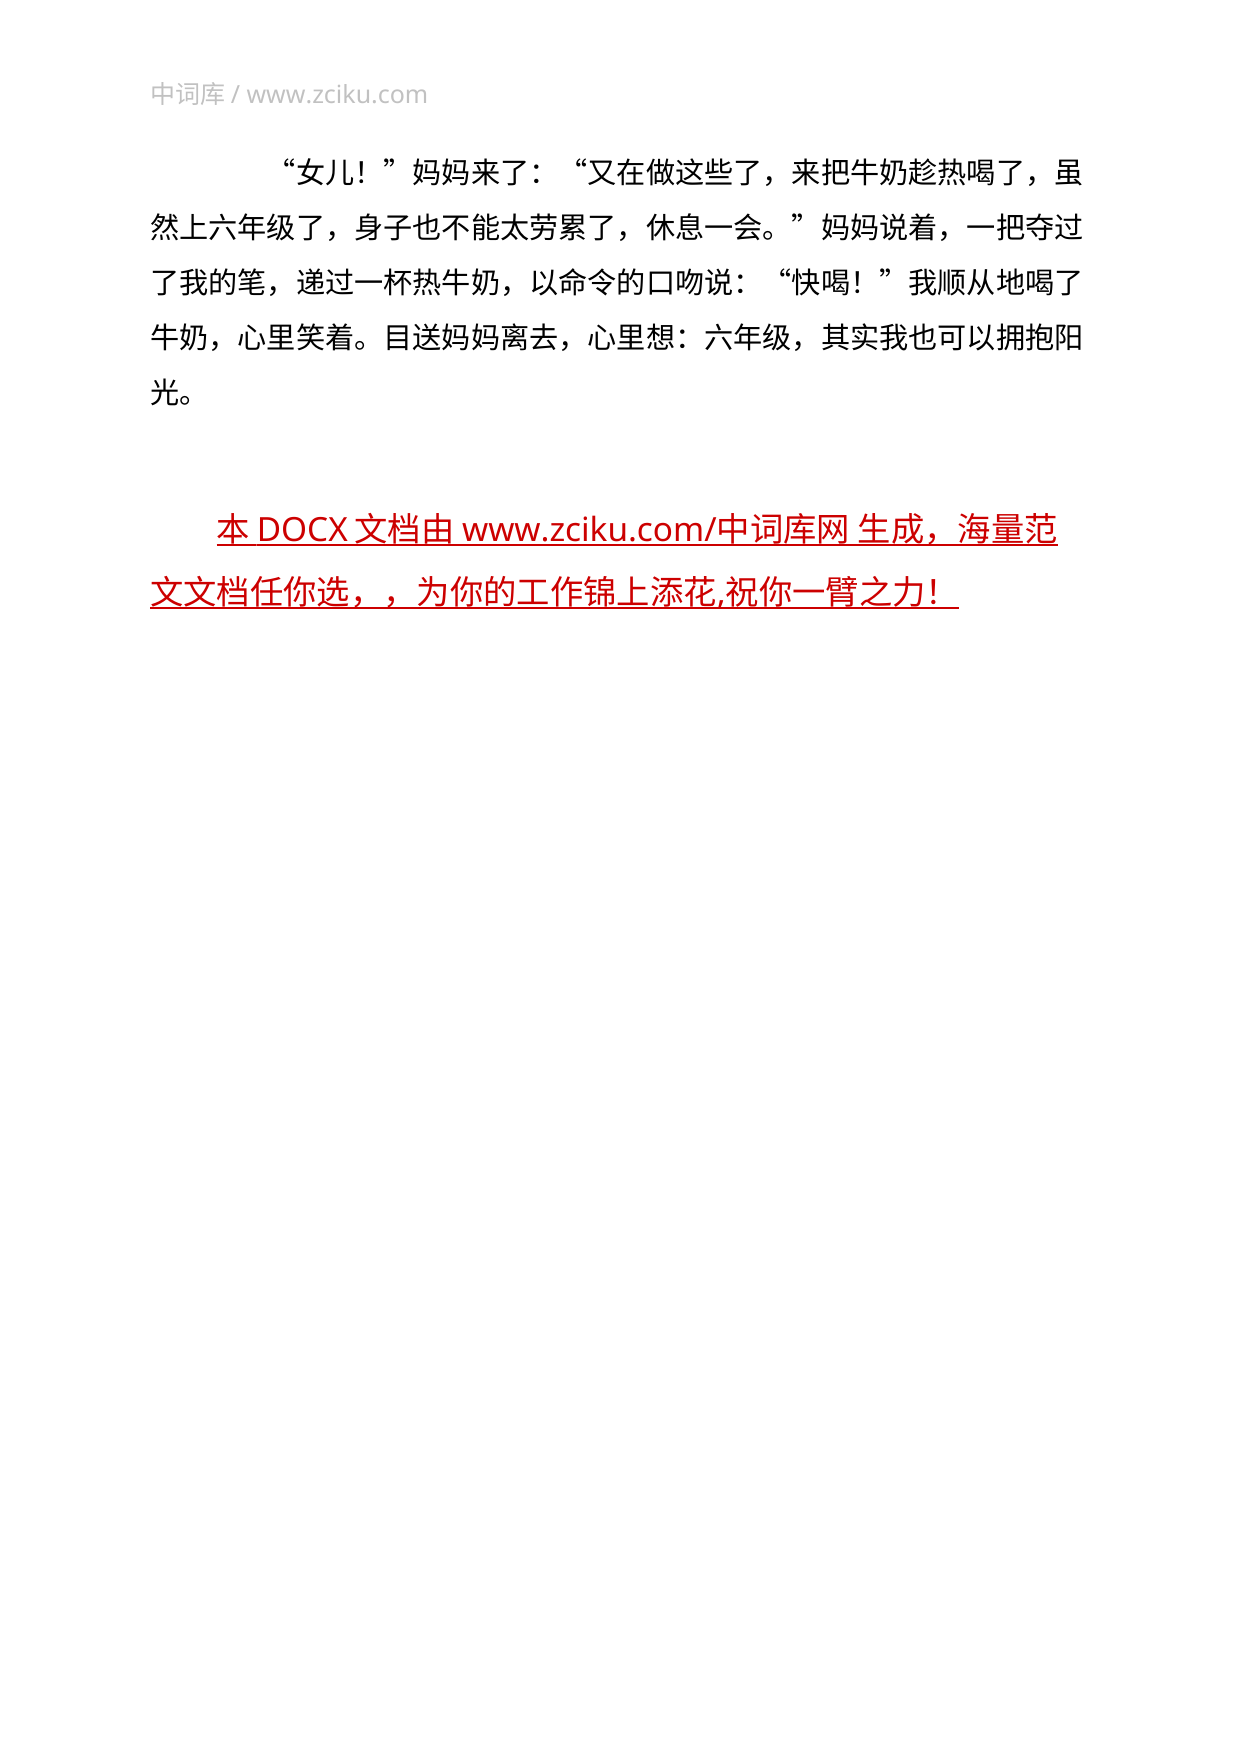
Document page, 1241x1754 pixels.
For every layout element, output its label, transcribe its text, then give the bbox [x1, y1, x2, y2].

text “女儿！”妈妈来了：“又在做这些了，来把牛奶趁热喝了，虽然上六年级了，身子也不能太劳累了，休息一会。”妈妈说着，一把夺过了我的笔，递过一杯热牛奶，以命令的口吻说：“快喝！”我顺从地喝了牛奶，心里笑着。目送妈妈离去，心里想：六年级，其实我也可以拥抱阳光。 [150, 150, 1090, 412]
text 本DOCX文档由 www.zciku.com/中词库网 生成，海量范文文档任你选，，为你的工作锦上添花,祝你一臂之力！ [150, 503, 1090, 614]
